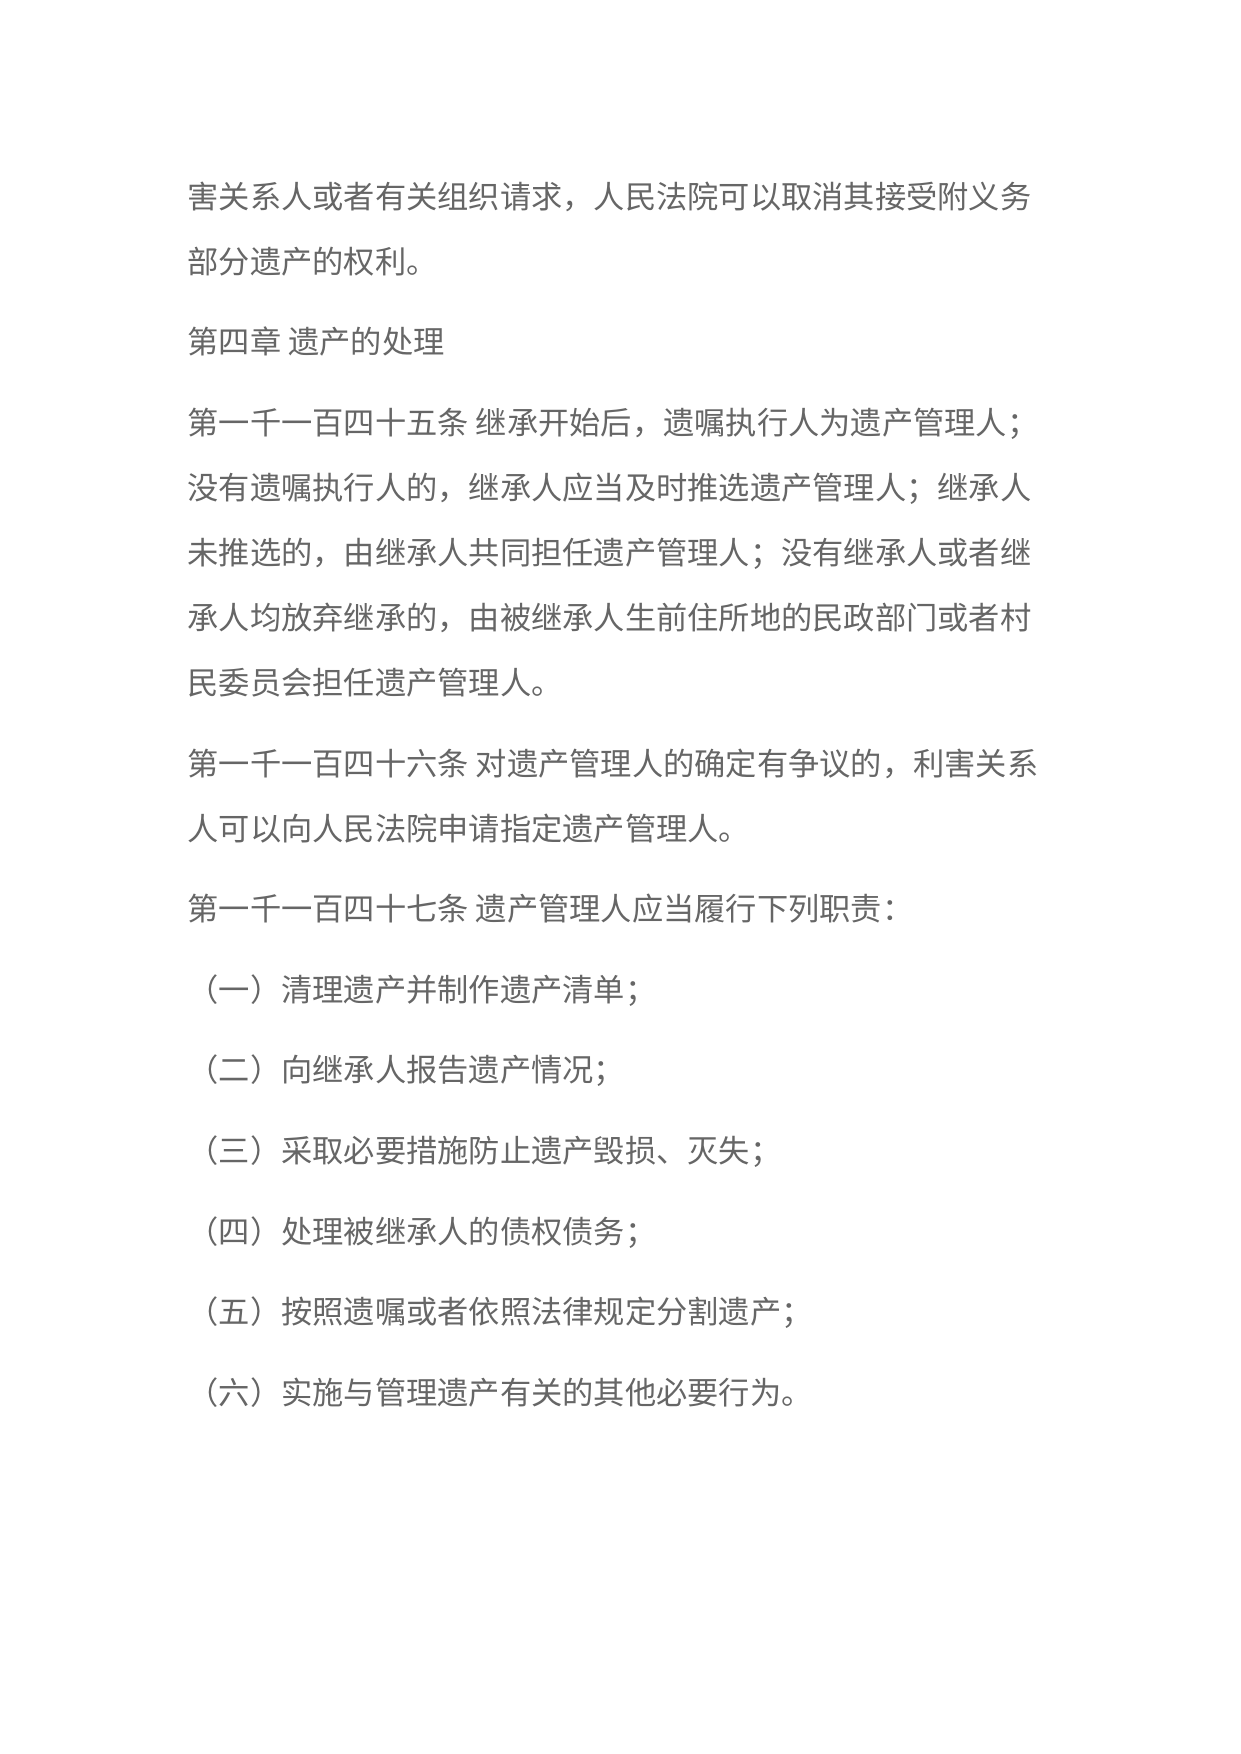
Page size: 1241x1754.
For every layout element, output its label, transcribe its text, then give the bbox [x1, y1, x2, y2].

text （四）处理被继承人的债权债务； [187, 1197, 1053, 1262]
text 第一千一百四十五条 继承开始后，遗嘱执行人为遗产管理人；没有遗嘱执行人的，继承人应当及时推选遗产管理人；继承人未推选的，由继承人共同担任遗产管理人；没有继承人或者继承人均放弃继承的，由被继承人生前住所地的民政部门或者村民委员会担任遗产管理人。 [187, 388, 1053, 713]
text （六）实施与管理遗产有关的其他必要行为。 [187, 1358, 1053, 1423]
text 第一千一百四十六条 对遗产管理人的确定有争议的，利害关系人可以向人民法院申请指定遗产管理人。 [187, 729, 1053, 859]
text （二）向继承人报告遗产情况； [187, 1036, 1053, 1101]
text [187, 162, 1053, 292]
text （五）按照遗嘱或者依照法律规定分割遗产； [187, 1278, 1053, 1343]
text （三）采取必要措施防止遗产毁损、灭失； [187, 1116, 1053, 1181]
text （一）清理遗产并制作遗产清单； [187, 955, 1053, 1020]
text 第四章 遗产的处理 [187, 308, 1053, 373]
text 第一千一百四十七条 遗产管理人应当履行下列职责： [187, 874, 1053, 939]
